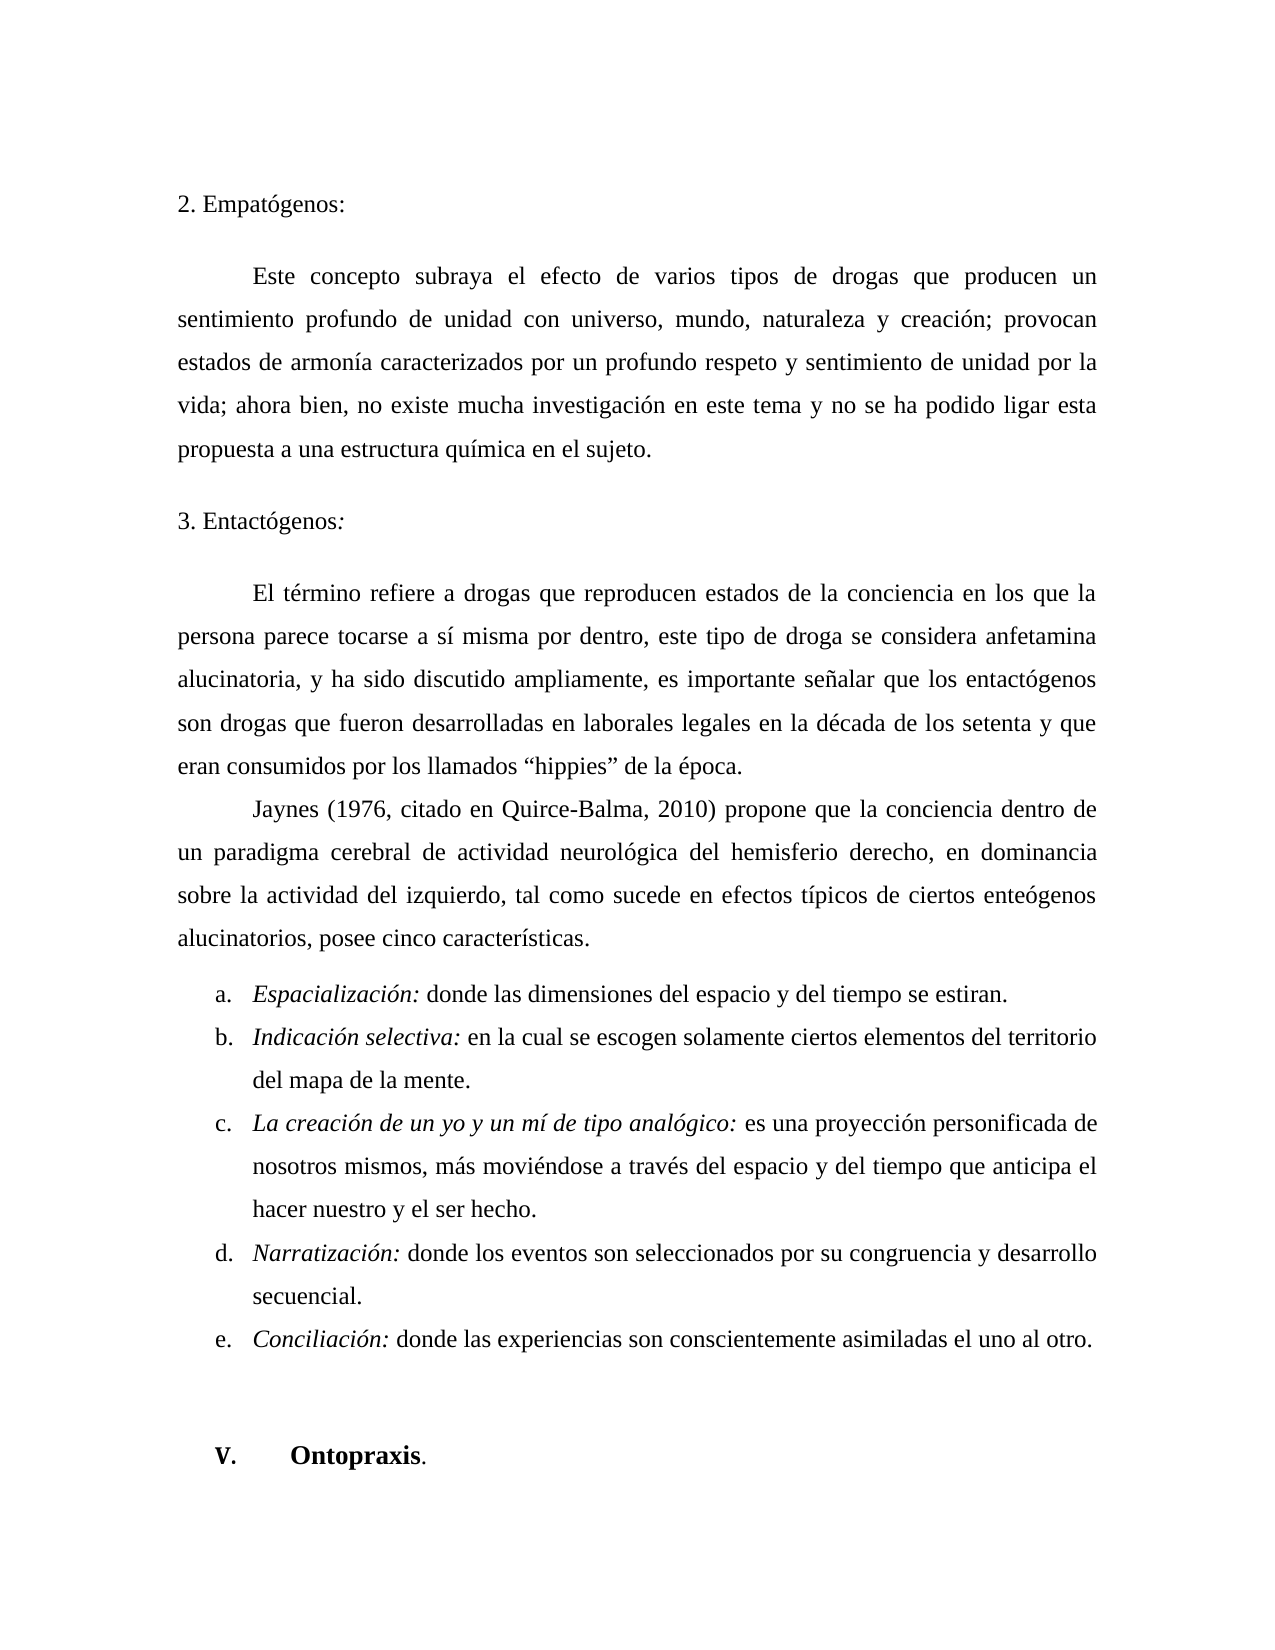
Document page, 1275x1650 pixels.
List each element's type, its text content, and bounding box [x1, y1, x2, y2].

list Conciliación: donde las experiencias son conscientemente asimiladas el uno al otro. [215, 1324, 1098, 1353]
text El término refiere a drogas que reproducen estados de la conciencia en los que la persona parece tocarse a sí misma por dentro, este tipo de droga se considera anfetamina alucinatoria, y ha sido discutido ampliamente, es importante señalar que los entactógenos son drogas que fueron desarrolladas en laborales legales en la década de los setenta y que eran consumidos por los llamados “hippies” de la época. [177, 578, 1098, 779]
list Ontopraxis. [215, 1439, 1098, 1471]
list Narratización: donde los eventos son seleccionados por su congruencia y desarrollo secuencial. [215, 1238, 1098, 1309]
text 3. Entactógenos: [177, 506, 1098, 535]
list Indicación selectiva: en la cual se escogen solamente ciertos elementos del territorio del mapa de la mente. [215, 1022, 1098, 1094]
text 2. Empatógenos: [177, 189, 1098, 218]
text Jaynes (1976, citado en Quirce-Balma, 2010) propone que la conciencia dentro de un paradigma cerebral de actividad neurológica del hemisferio derecho, en dominancia sobre la actividad del izquierdo, tal como sucede en efectos típicos de ciertos enteógenos alucinatorios, posee cinco características. [177, 794, 1098, 952]
list La creación de un yo y un mí de tipo analógico: es una proyección personificada de nosotros mismos, más moviéndose a través del espacio y del tiempo que anticipa el hacer nuestro y el ser hecho. [215, 1108, 1098, 1223]
list Espacialización: donde las dimensiones del espacio y del tiempo se estiran. [215, 979, 1098, 1008]
text Este concepto subraya el efecto de varios tipos de drogas que producen un sentimiento profundo de unidad con universo, mundo, naturaleza y creación; provocan estados de armonía caracterizados por un profundo respeto y sentimiento de unidad por la vida; ahora bien, no existe mucha investigación en este tema y no se ha podido ligar esta propuesta a una estructura química en el sujeto. [177, 261, 1098, 462]
